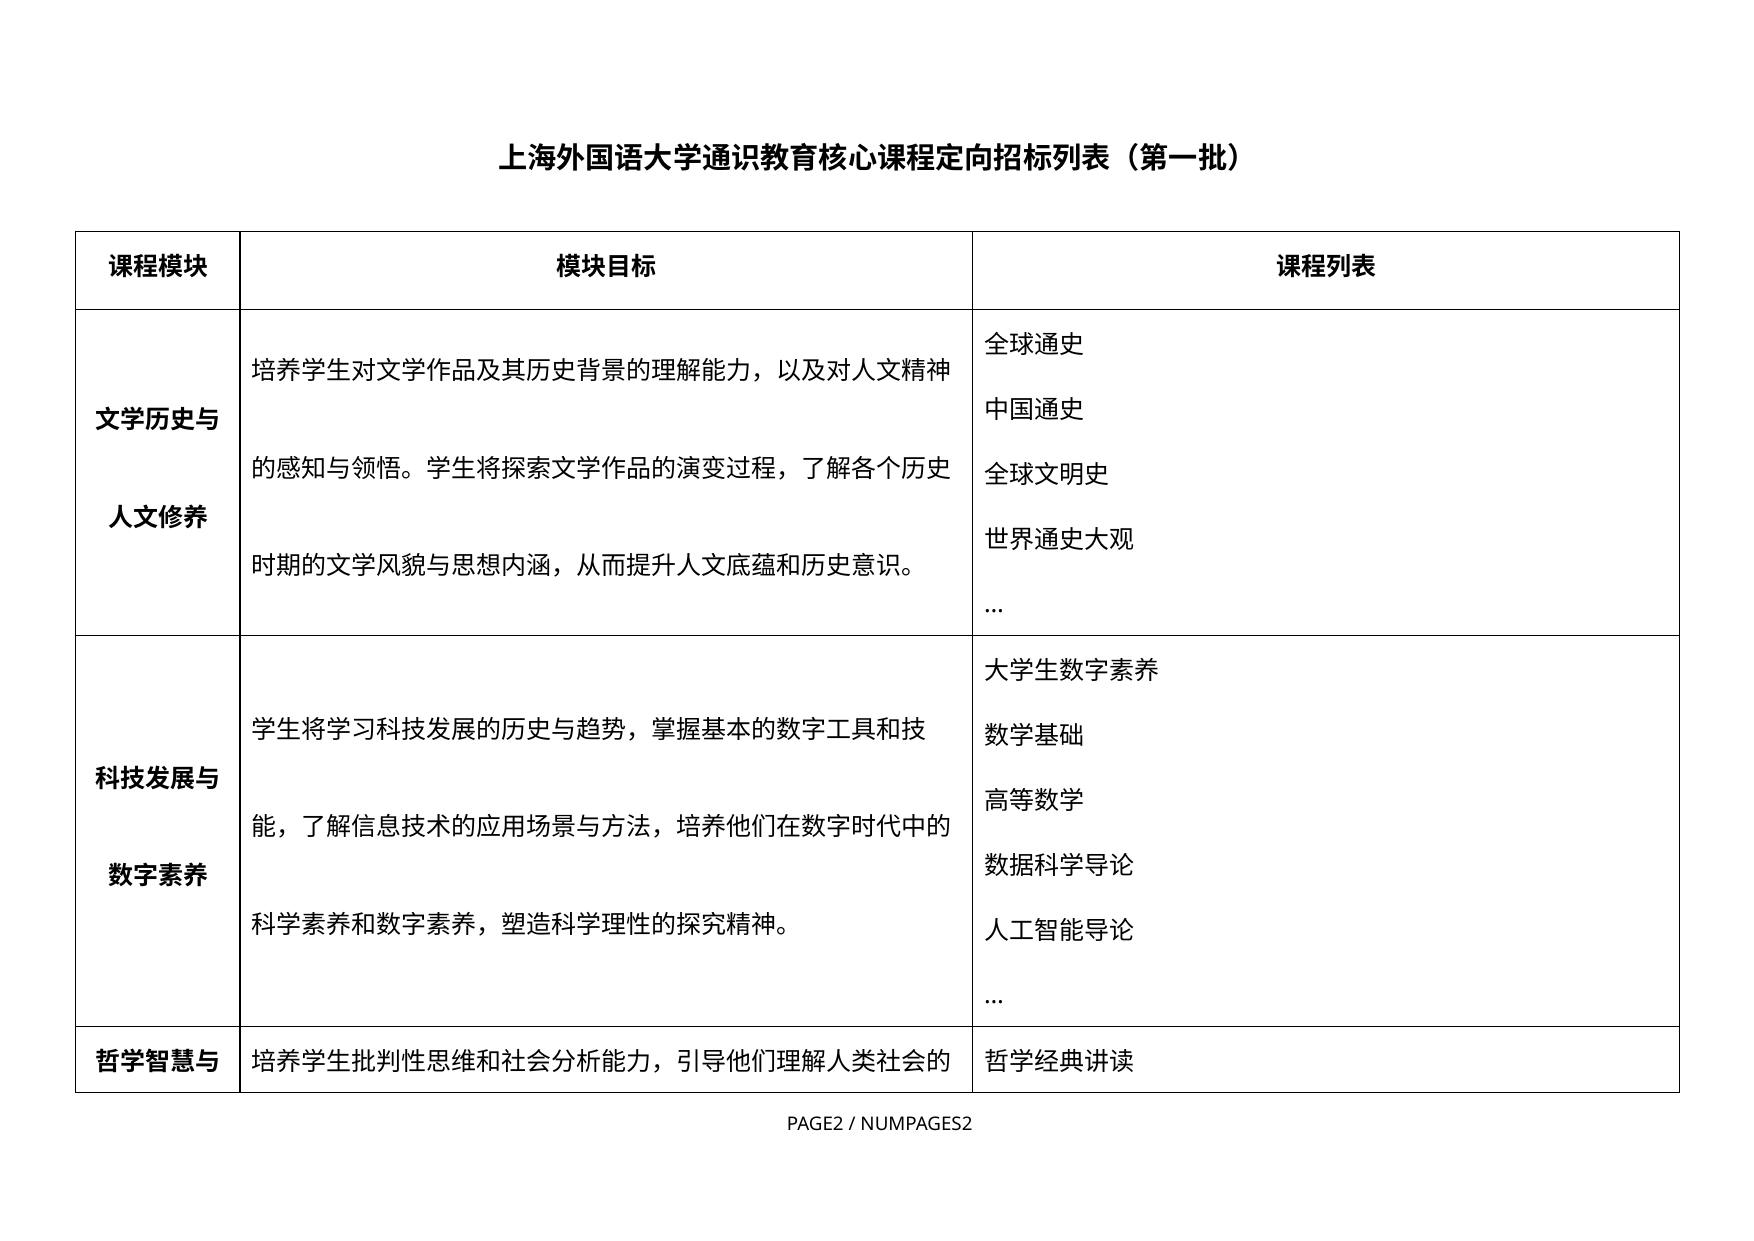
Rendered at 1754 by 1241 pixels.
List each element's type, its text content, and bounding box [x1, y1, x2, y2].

table_cell 全球通史 中国通史 全球文明史 世界通史大观 … [973, 310, 1679, 635]
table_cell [241, 1027, 972, 1092]
table_header 课程模块 [76, 232, 239, 309]
table_cell 哲学经典讲读 中国哲学史 西方哲学史 … [973, 1027, 1679, 1092]
table_cell 培养学生对文学作品及其历史背景的理解能力，以及对人文精神的感知与领悟。学生将探索文学作品的演变过程，了解各个历史时期的文学风貌与思想内涵，从而提升人文底蕴和历史意识。 [241, 310, 972, 635]
table_cell 哲学智慧与社会科学 [76, 1027, 239, 1092]
table_cell 科技发展与数字素养 [76, 636, 239, 1026]
table_cell 文学历史与人文修养 [76, 310, 239, 635]
table_header 模块目标 [241, 232, 972, 309]
table_cell 大学生数字素养 数学基础 高等数学 数据科学导论 人工智能导论 … [973, 636, 1679, 1026]
text 上海外国语大学通识教育核心课程定向招标列表（第一批） [75, 123, 1679, 188]
table_header 课程列表 [973, 232, 1679, 309]
table_cell 学生将学习科技发展的历史与趋势，掌握基本的数字工具和技能，了解信息技术的应用场景与方法，培养他们在数字时代中的科学素养和数字素养，塑造科学理性的探究精神。 [241, 636, 972, 1026]
